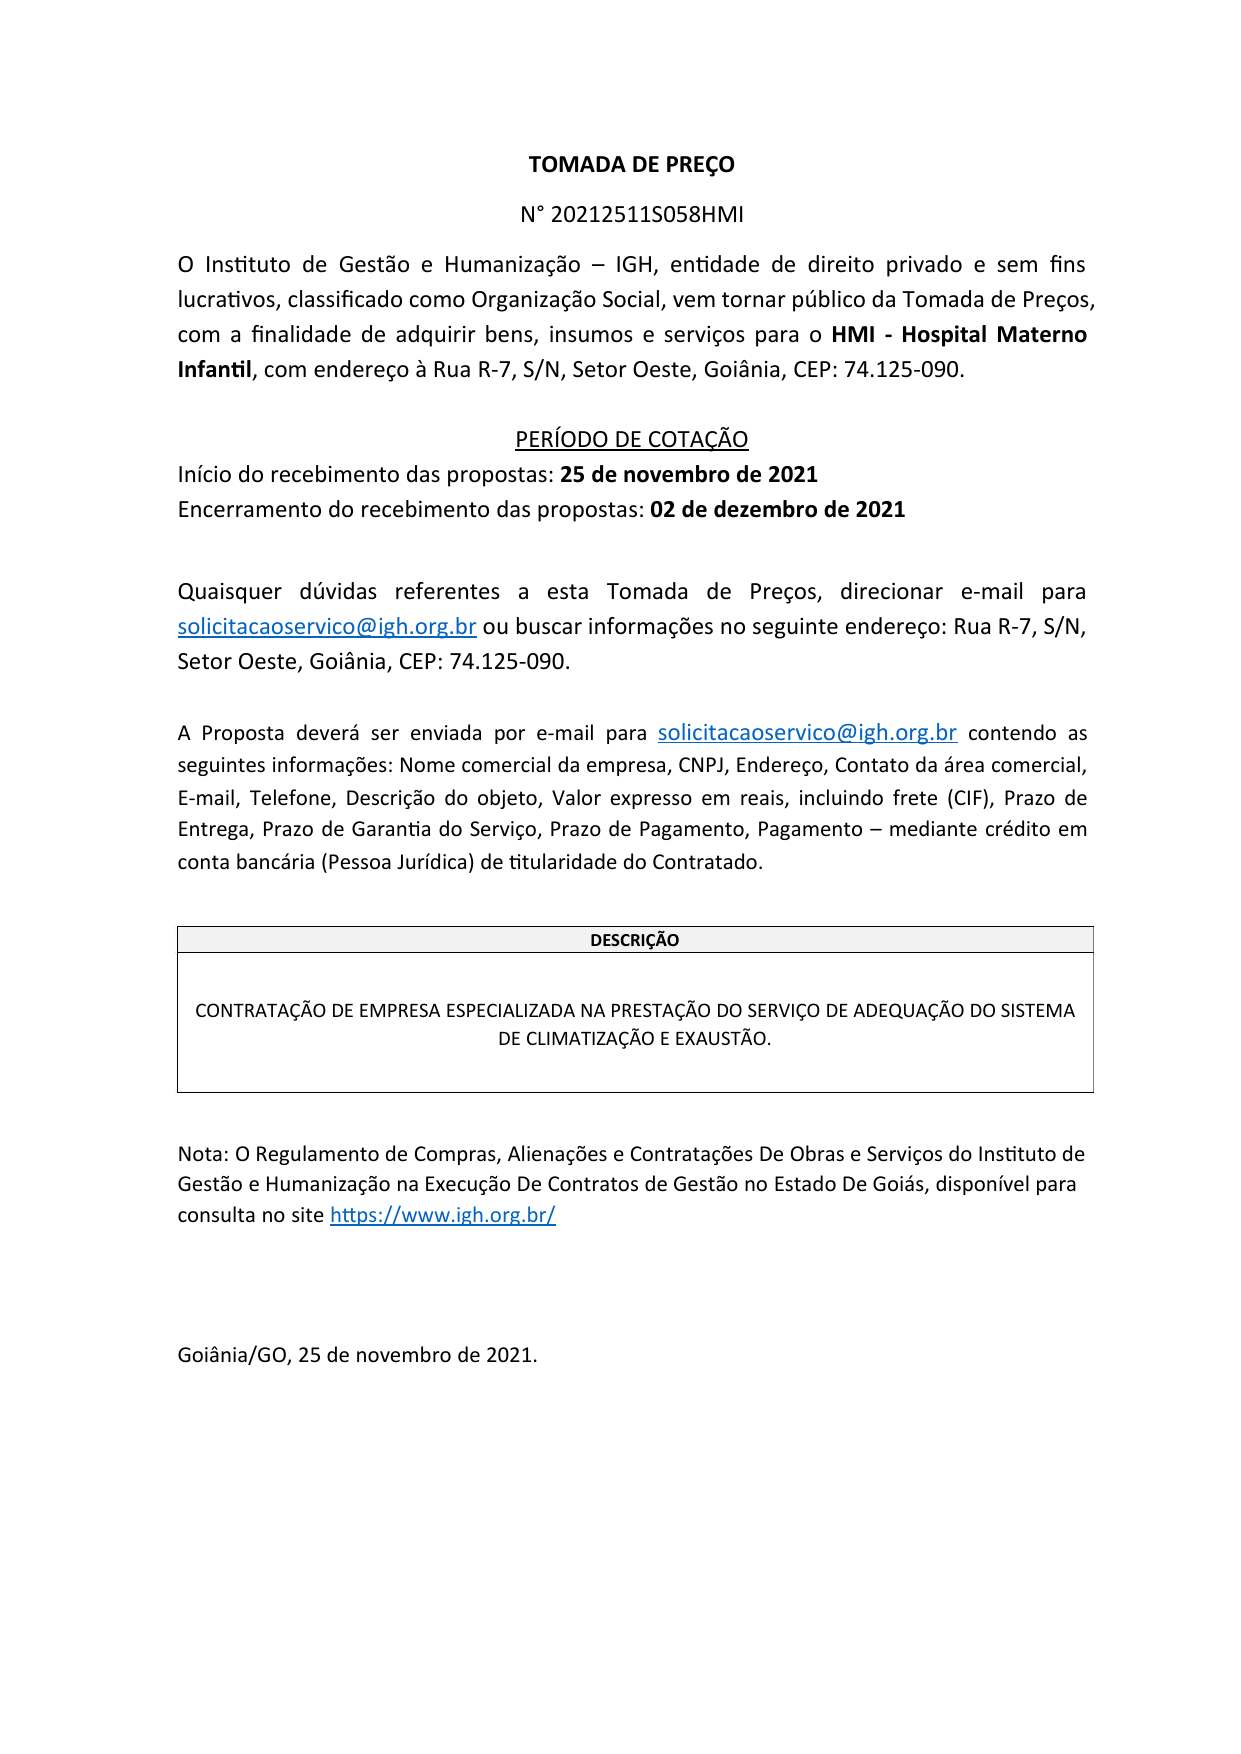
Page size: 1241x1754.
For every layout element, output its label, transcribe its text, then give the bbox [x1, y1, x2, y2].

text Setor Oeste, Goiânia, CEP: 74.125-090. [177, 650, 1112, 675]
text N° 20212511S058HMI [520, 202, 769, 227]
text Início do recebimento das propostas: 25 de novembro de 2021 [177, 462, 930, 487]
text Quaisquer dúvidas referentes a esta Tomada de Preços, direcionar e-mail para [177, 579, 1112, 604]
text Goiânia/GO, 25 de novembro de 2021. [177, 1344, 562, 1367]
text A Proposta deverá ser enviada por e-mail para solicitacaoservico@igh.org.br contendo as [177, 720, 1112, 745]
text com a finalidade de adquirir bens, insumos e serviços para o HMI - Hospital Materno [177, 322, 1112, 347]
text lucrativos, classificado como Organização Social, vem tornar público da Tomada de Preços, [177, 287, 1112, 312]
text CONTRATAÇÃO DE EMPRESA ESPECIALIZADA NA PRESTAÇÃO DO SERVIÇO DE ADEQUAÇÃO DO SISTEMA [195, 1001, 1099, 1022]
text Gestão e Humanização na Execução De Contratos de Gestão no Estado De Goiás, disponível para [177, 1173, 1109, 1197]
text Nota: O Regulamento de Compras, Alienações e Contratações De Obras e Serviços do Instituto de [177, 1143, 1109, 1166]
text DESCRIÇÃO [590, 931, 704, 950]
text DE CLIMATIZAÇÃO E EXAUSTÃO. [498, 1028, 1099, 1049]
text TOMADA DE PREÇO [529, 152, 760, 177]
picture [174, 923, 1096, 1095]
text Infantil, com endereço à Rua R-7, S/N, Setor Oeste, Goiânia, CEP: 74.125-090. [177, 357, 1112, 382]
text O Instituto de Gestão e Humanização – IGH, entidade de direito privado e sem fins [177, 252, 1112, 277]
text Encerramento do recebimento das propostas: 02 de dezembro de 2021 [177, 497, 930, 522]
text consulta no site https://www.igh.org.br/ [177, 1204, 1109, 1227]
text conta bancária (Pessoa Jurídica) de titularidade do Contratado. [177, 851, 1112, 874]
text solicitacaoservico@igh.org.br ou buscar informações no seguinte endereço: Rua R-7, S/N, [177, 614, 1112, 639]
text Entrega, Prazo de Garantia do Serviço, Prazo de Pagamento, Pagamento – mediante crédito em [177, 818, 1112, 842]
text seguintes informações: Nome comercial da empresa, CNPJ, Endereço, Contato da área comercial, [177, 754, 1112, 777]
text E-mail, Telefone, Descrição do objeto, Valor expresso em reais, incluindo frete (CIF), Prazo de [177, 787, 1112, 809]
text PERÍODO DE COTAÇÃO [515, 427, 774, 452]
